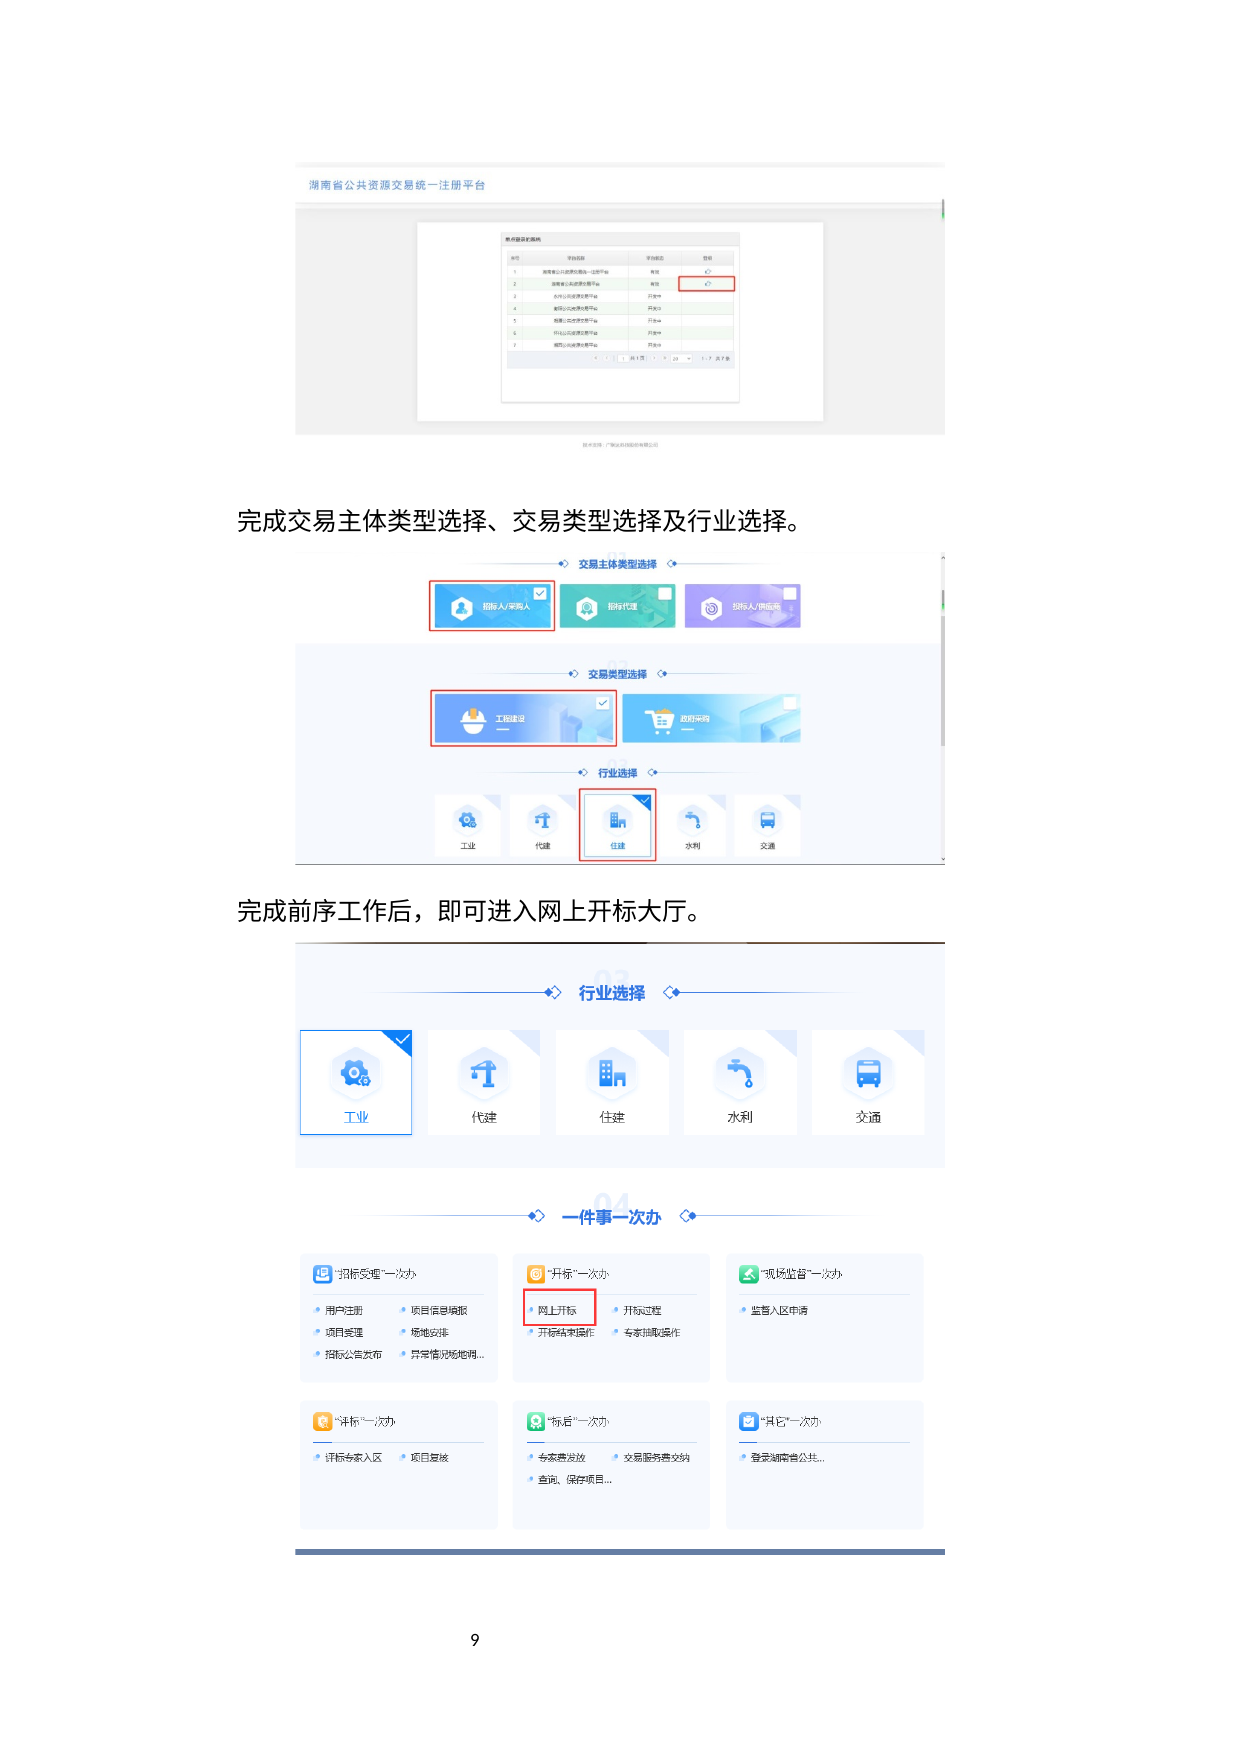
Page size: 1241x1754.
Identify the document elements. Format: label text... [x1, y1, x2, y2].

text 完成交易主体类型选择、交易类型选择及行业选择。 [187, 487, 1053, 552]
text 完成前序工作后，即可进入网上开标大厅。 [187, 877, 1053, 942]
picture [295, 162, 945, 473]
picture [295, 942, 945, 1555]
picture [295, 552, 945, 865]
